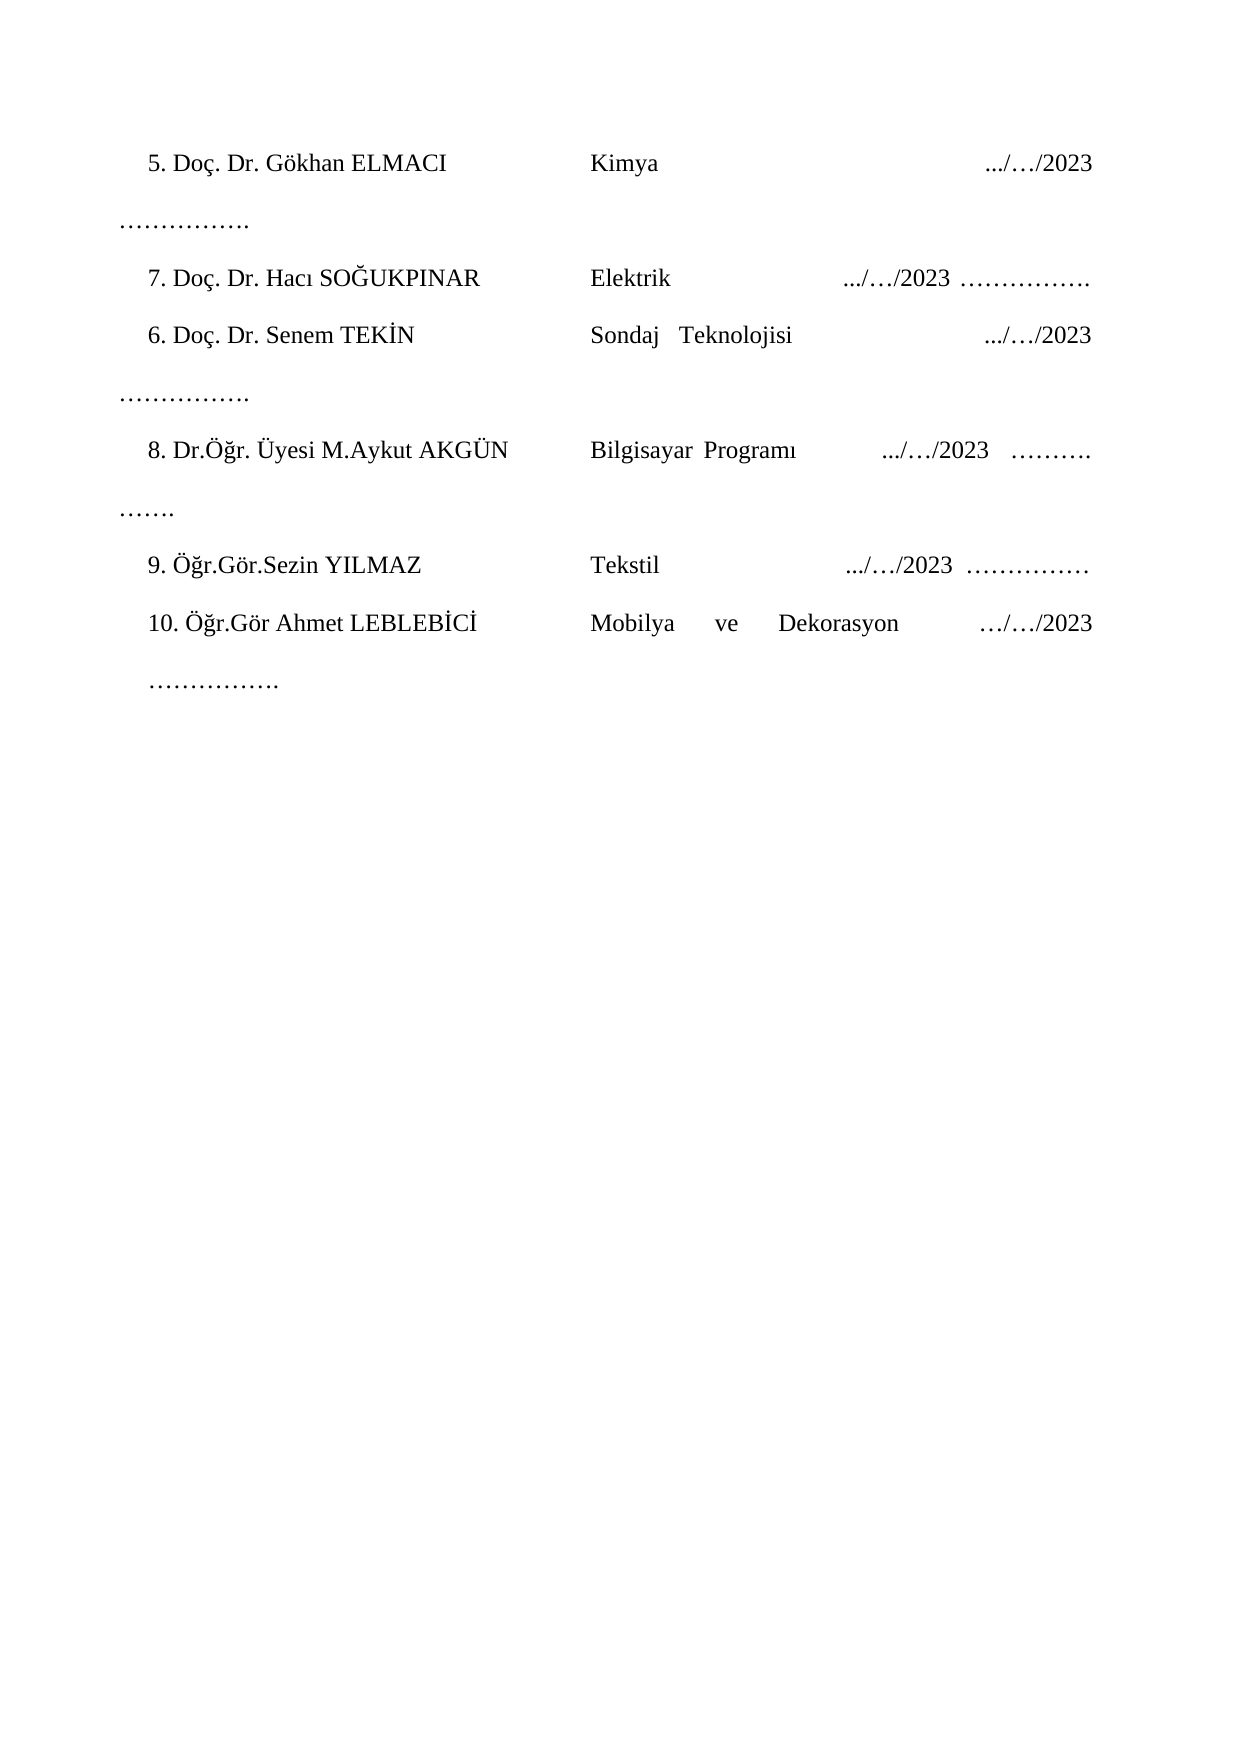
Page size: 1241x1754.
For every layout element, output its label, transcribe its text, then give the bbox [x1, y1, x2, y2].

text 6. Doç. Dr. Senem TEKİN Sondaj Teknolojisi .../…/2023 ……………. [118, 320, 1093, 406]
text 7. Doç. Dr. Hacı SOĞUKPINAR Elektrik .../…/2023 ……………. [118, 263, 1093, 291]
text 8. Dr.Öğr. Üyesi M.Aykut AKGÜN Bilgisayar Programı .../…/2023 ……….……. [118, 435, 1093, 521]
text 9. Öğr.Gör.Sezin YILMAZ Tekstil .../…/2023 …………… [118, 550, 1093, 579]
text 10. Öğr.Gör Ahmet LEBLEBİCİ Mobilya ve Dekorasyon …/…/2023 ……………. [148, 608, 1093, 694]
text 5. Doç. Dr. Gökhan ELMACI Kimya .../…/2023 ……………. [118, 148, 1093, 234]
